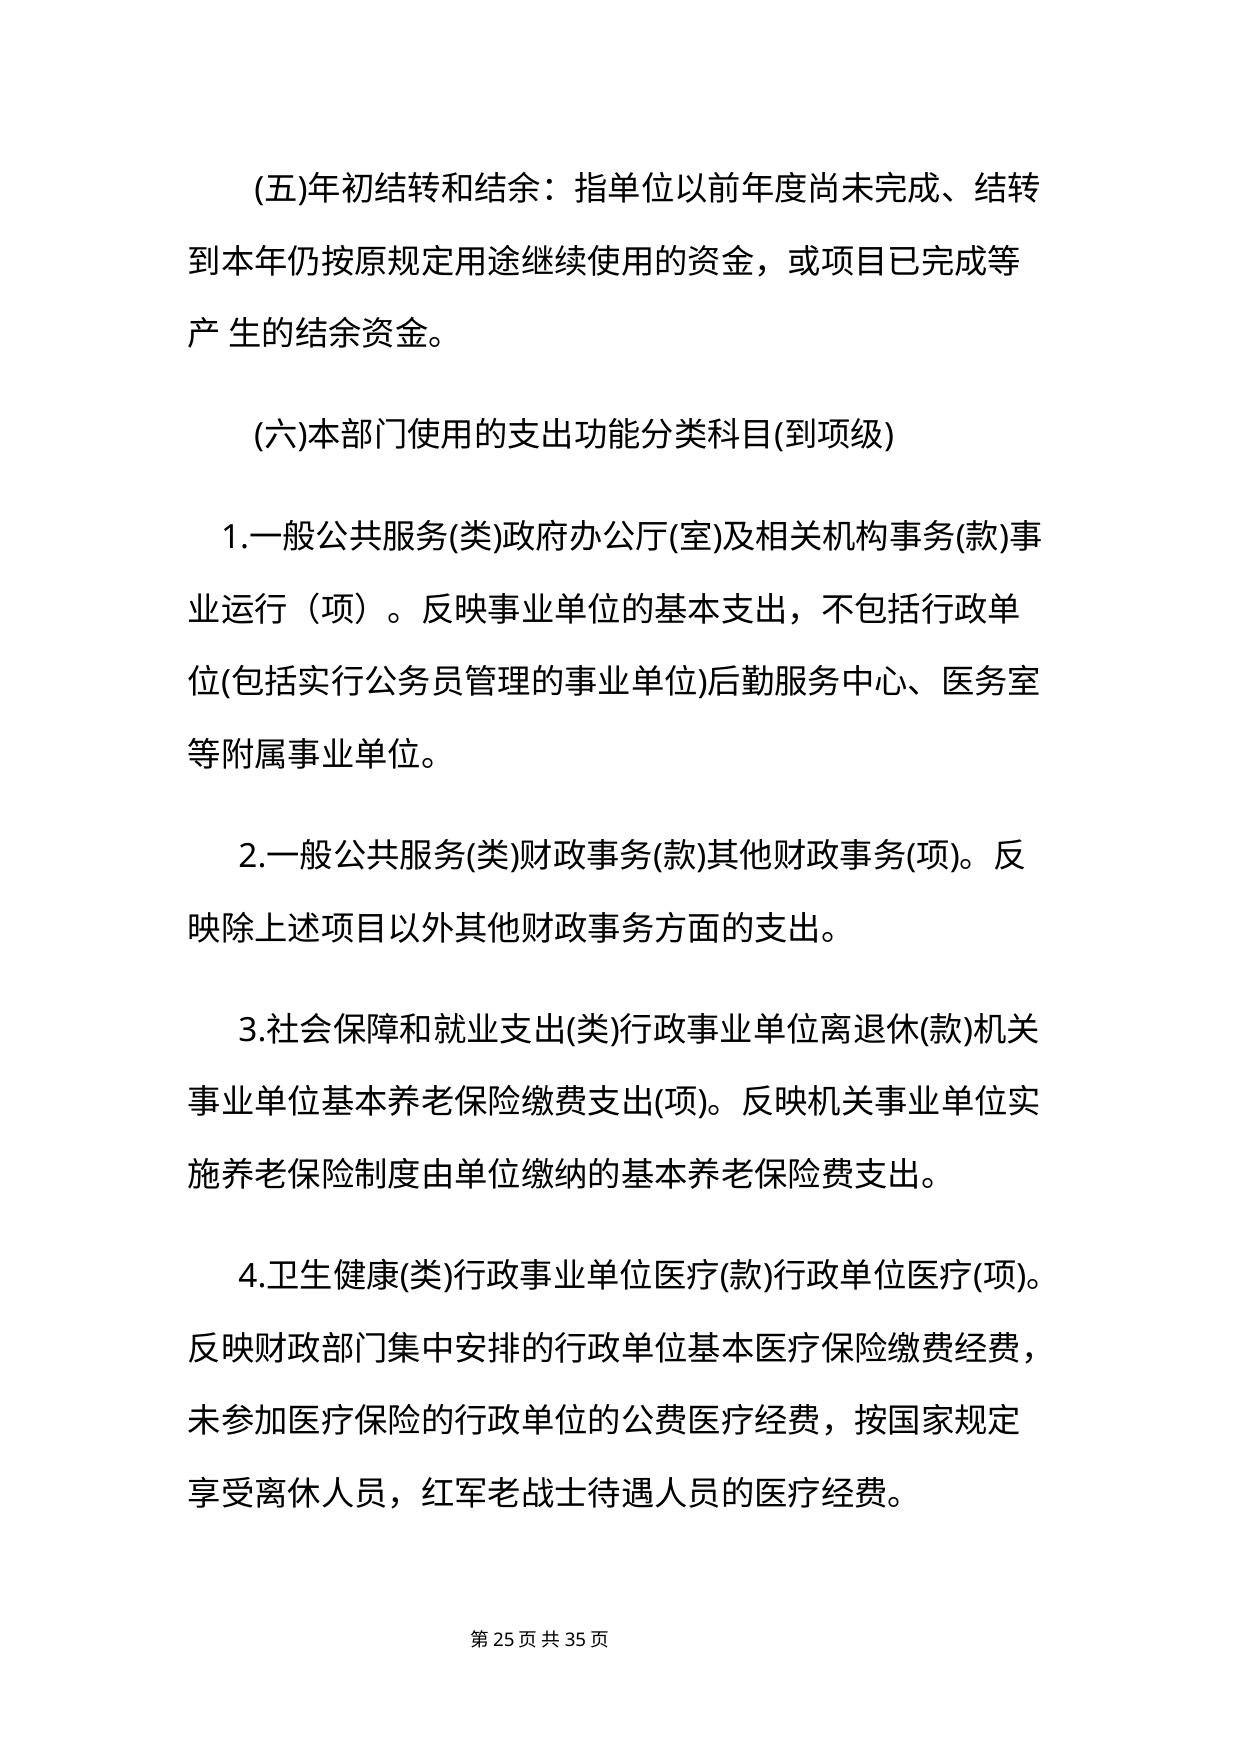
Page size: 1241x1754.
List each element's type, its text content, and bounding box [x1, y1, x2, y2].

text 4.卫生健康(类)行政事业单位医疗(款)行政单位医疗(项)。反映财政部门集中安排的行政单位基本医疗保险缴费经费，未参加医疗保险的行政单位的公费医疗经费，按国家规定享受离休人员，红军老战士待遇人员的医疗经费。 [187, 1249, 1053, 1514]
text 1.一般公共服务(类)政府办公厅(室)及相关机构事务(款)事业运行（项）。反映事业单位的基本支出，不包括行政单位(包括实行公务员管理的事业单位)后勤服务中心、医务室等附属事业单位。 [187, 510, 1053, 776]
text (六)本部门使用的支出功能分类科目(到项级) [254, 408, 1053, 457]
text 3.社会保障和就业支出(类)行政事业单位离退休(款)机关事业单位基本养老保险缴费支出(项)。反映机关事业单位实施养老保险制度由单位缴纳的基本养老保险费支出。 [187, 1003, 1053, 1196]
text 2.一般公共服务(类)财政事务(款)其他财政事务(项)。反映除上述项目以外其他财政事务方面的支出。 [187, 829, 1053, 949]
text (五)年初结转和结余：指单位以前年度尚未完成、结转到本年仍按原规定用途继续使用的资金，或项目已完成等产 生的结余资金。 [187, 162, 1053, 355]
